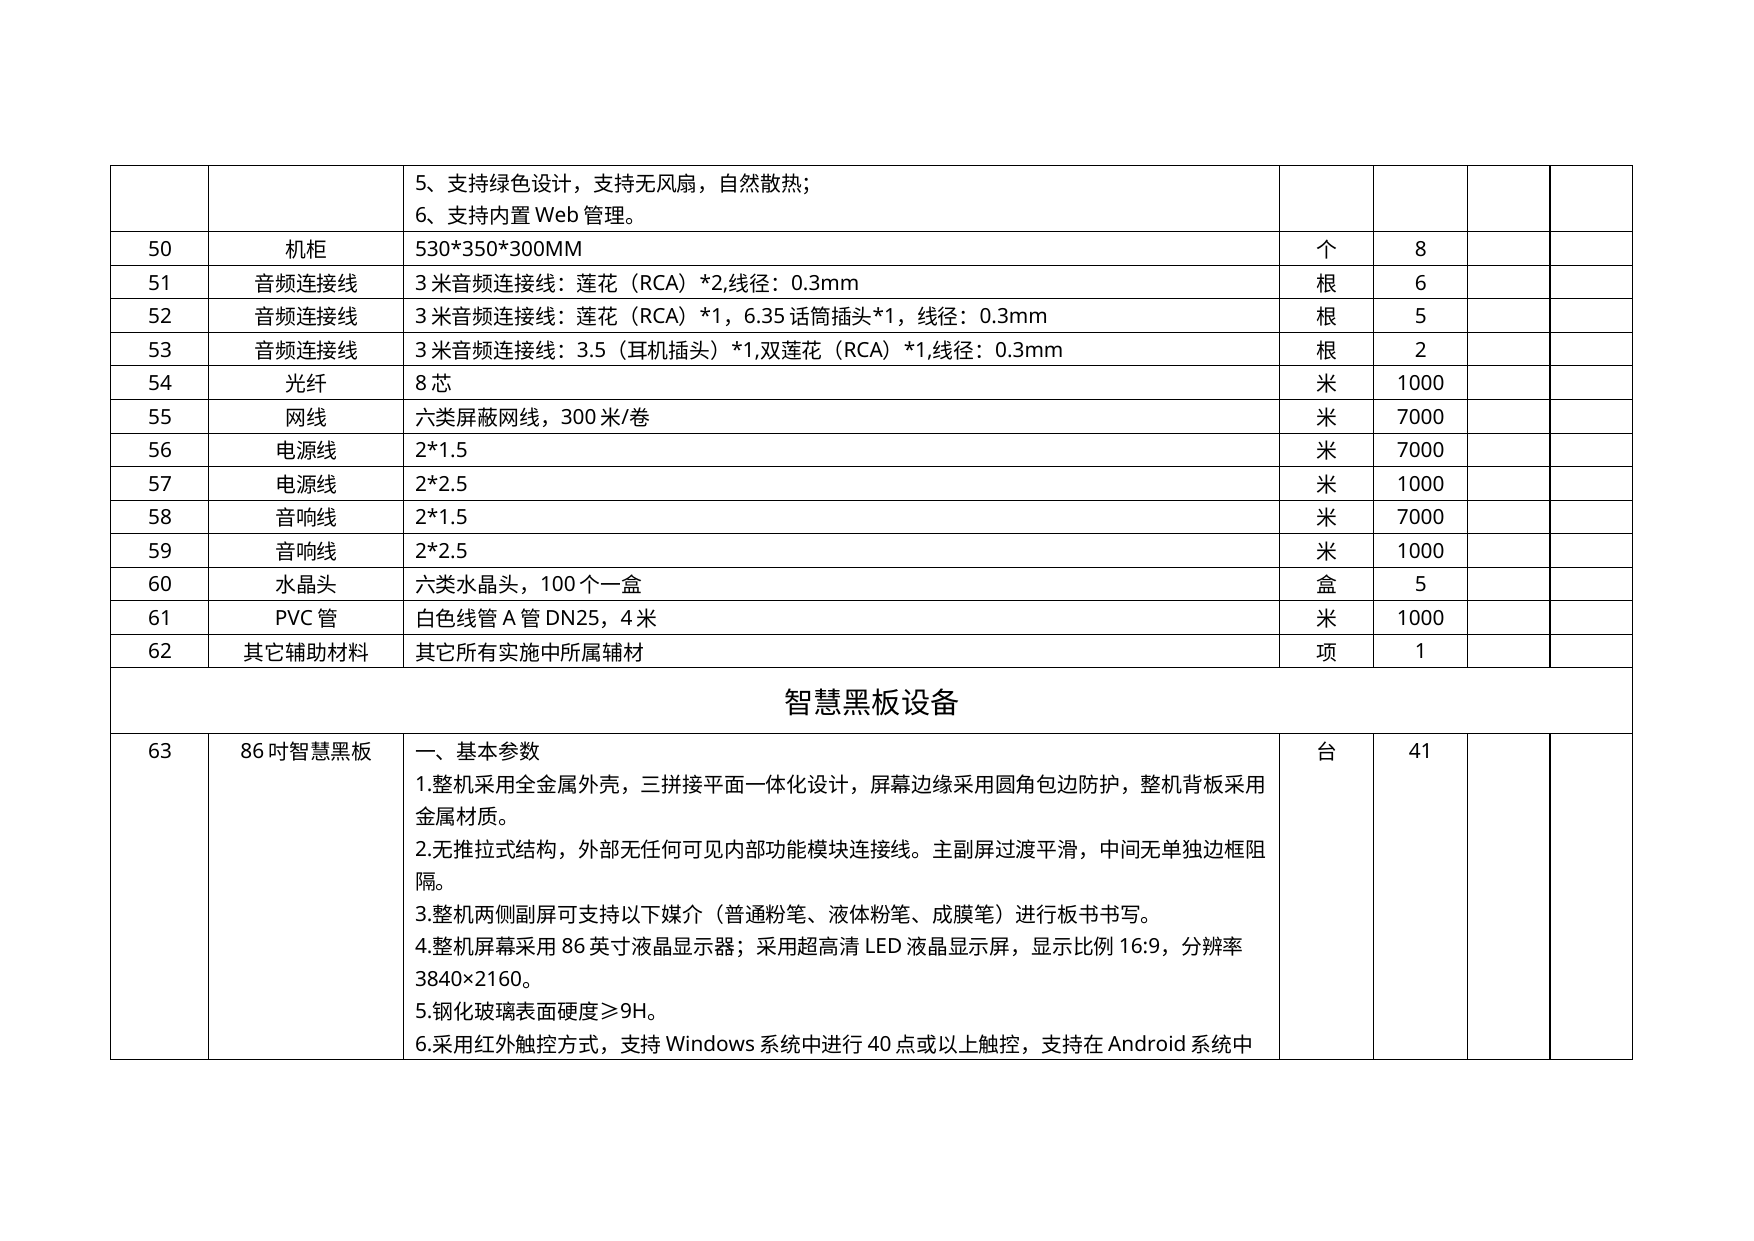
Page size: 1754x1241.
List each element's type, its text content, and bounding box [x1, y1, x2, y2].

table_cell 59 [111, 534, 208, 567]
table_cell 台 [1280, 166, 1373, 231]
table_cell [1551, 534, 1632, 567]
table_cell 2*2.5 [404, 534, 1279, 567]
table_cell 智慧黑板设备 [111, 668, 1632, 733]
table_cell 52 [111, 299, 208, 332]
table_cell 1000 [1374, 467, 1467, 499]
table_cell 5 [1374, 299, 1467, 332]
table_cell 53 [111, 333, 208, 365]
table_cell 米 [1280, 601, 1373, 634]
table_cell 55 [111, 400, 208, 432]
table_cell 3米音频连接线：莲花（RCA）*2,线径：0.3mm [404, 266, 1279, 298]
table_cell 57 [111, 467, 208, 499]
table_cell [1551, 734, 1632, 1059]
table_cell 8 [1374, 232, 1467, 265]
table_cell 6 [1374, 266, 1467, 298]
table_cell [1551, 434, 1632, 466]
table_cell [1551, 601, 1632, 634]
table_cell 其它辅助材料 [209, 635, 403, 667]
table_cell 六类屏蔽网线，300米/卷 [404, 400, 1279, 432]
table_cell 1000 [1374, 534, 1467, 567]
table_cell 63 [111, 734, 208, 1059]
table_cell [1468, 601, 1549, 634]
table_cell 白色线管A管DN25，4米 [404, 601, 1279, 634]
table_cell 光纤 [209, 366, 403, 399]
table_cell 米 [1280, 400, 1373, 432]
table_cell 个 [1280, 232, 1373, 265]
table_cell [1468, 366, 1549, 399]
table_cell [1468, 534, 1549, 567]
table_cell 2*2.5 [404, 467, 1279, 499]
table_cell 根 [1280, 333, 1373, 365]
table_cell 根 [1280, 299, 1373, 332]
table_cell 530*350*300MM [404, 232, 1279, 265]
table_cell [1468, 467, 1549, 499]
table_cell [1551, 467, 1632, 499]
table_cell 米 [1280, 366, 1373, 399]
table_cell [1551, 266, 1632, 298]
table_cell 根 [1280, 266, 1373, 298]
table_cell [1468, 333, 1549, 365]
table_cell [1551, 166, 1632, 231]
table_cell 8 [1374, 166, 1467, 231]
table_cell 音响线 [209, 501, 403, 533]
table_cell 音频连接线 [209, 266, 403, 298]
table_cell 音频连接线 [209, 333, 403, 365]
table_cell 米 [1280, 534, 1373, 567]
table_cell 7000 [1374, 400, 1467, 432]
table_cell 49 [111, 166, 208, 231]
table_cell 86吋智慧黑板 [209, 734, 403, 1059]
table_cell 音频连接线 [209, 299, 403, 332]
table_cell 61 [111, 601, 208, 634]
table_cell 网线 [209, 400, 403, 432]
table_cell 音响线 [209, 534, 403, 567]
table_cell 其它所有实施中所属辅材 [404, 635, 1279, 667]
table_cell 电源线 [209, 467, 403, 499]
table_cell 60 [111, 568, 208, 600]
table_cell 交换机 [209, 166, 403, 231]
table_cell [1468, 501, 1549, 533]
table_cell [1551, 232, 1632, 265]
table_cell 六类水晶头，100个一盒 [404, 568, 1279, 600]
table_cell 1 [1374, 635, 1467, 667]
table_cell 2*1.5 [404, 501, 1279, 533]
table_cell [1468, 568, 1549, 600]
table_cell [1551, 299, 1632, 332]
table_cell 机柜 [209, 232, 403, 265]
table_cell 盒 [1280, 568, 1373, 600]
table_cell [1551, 366, 1632, 399]
table_cell 2*1.5 [404, 434, 1279, 466]
table_cell 51 [111, 266, 208, 298]
table_cell [1551, 400, 1632, 432]
table_cell 56 [111, 434, 208, 466]
table_cell 3米音频连接线：莲花（RCA）*1，6.35话筒插头*1，线径：0.3mm [404, 299, 1279, 332]
table_cell 项 [1280, 635, 1373, 667]
table_cell [1468, 266, 1549, 298]
table_cell 台 [1280, 734, 1373, 1059]
table_cell [1468, 434, 1549, 466]
table_cell 米 [1280, 501, 1373, 533]
table_cell 7000 [1374, 434, 1467, 466]
table_cell [1468, 734, 1549, 1059]
table_cell [1551, 568, 1632, 600]
table_cell 8芯 [404, 366, 1279, 399]
table_cell 1000 [1374, 601, 1467, 634]
table_cell 米 [1280, 434, 1373, 466]
table_cell 1000 [1374, 366, 1467, 399]
table_cell 54 [111, 366, 208, 399]
table_cell 41 [1374, 734, 1467, 1059]
table_cell [1468, 635, 1549, 667]
table_cell [1468, 299, 1549, 332]
table_cell [1551, 501, 1632, 533]
table_cell 米 [1280, 467, 1373, 499]
table_cell 5 [1374, 568, 1467, 600]
table_cell 58 [111, 501, 208, 533]
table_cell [404, 734, 1279, 1059]
table_cell 2 [1374, 333, 1467, 365]
table_cell [1468, 400, 1549, 432]
table_cell 50 [111, 232, 208, 265]
table_cell [1468, 232, 1549, 265]
table_cell 62 [111, 635, 208, 667]
table_cell 水晶头 [209, 568, 403, 600]
table_cell [1551, 635, 1632, 667]
table_cell 电源线 [209, 434, 403, 466]
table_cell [404, 166, 1279, 231]
table_cell [1551, 333, 1632, 365]
table_cell 7000 [1374, 501, 1467, 533]
table_cell [1468, 166, 1549, 231]
table_cell PVC管 [209, 601, 403, 634]
table_cell 3米音频连接线：3.5（耳机插头）*1,双莲花（RCA）*1,线径：0.3mm [404, 333, 1279, 365]
